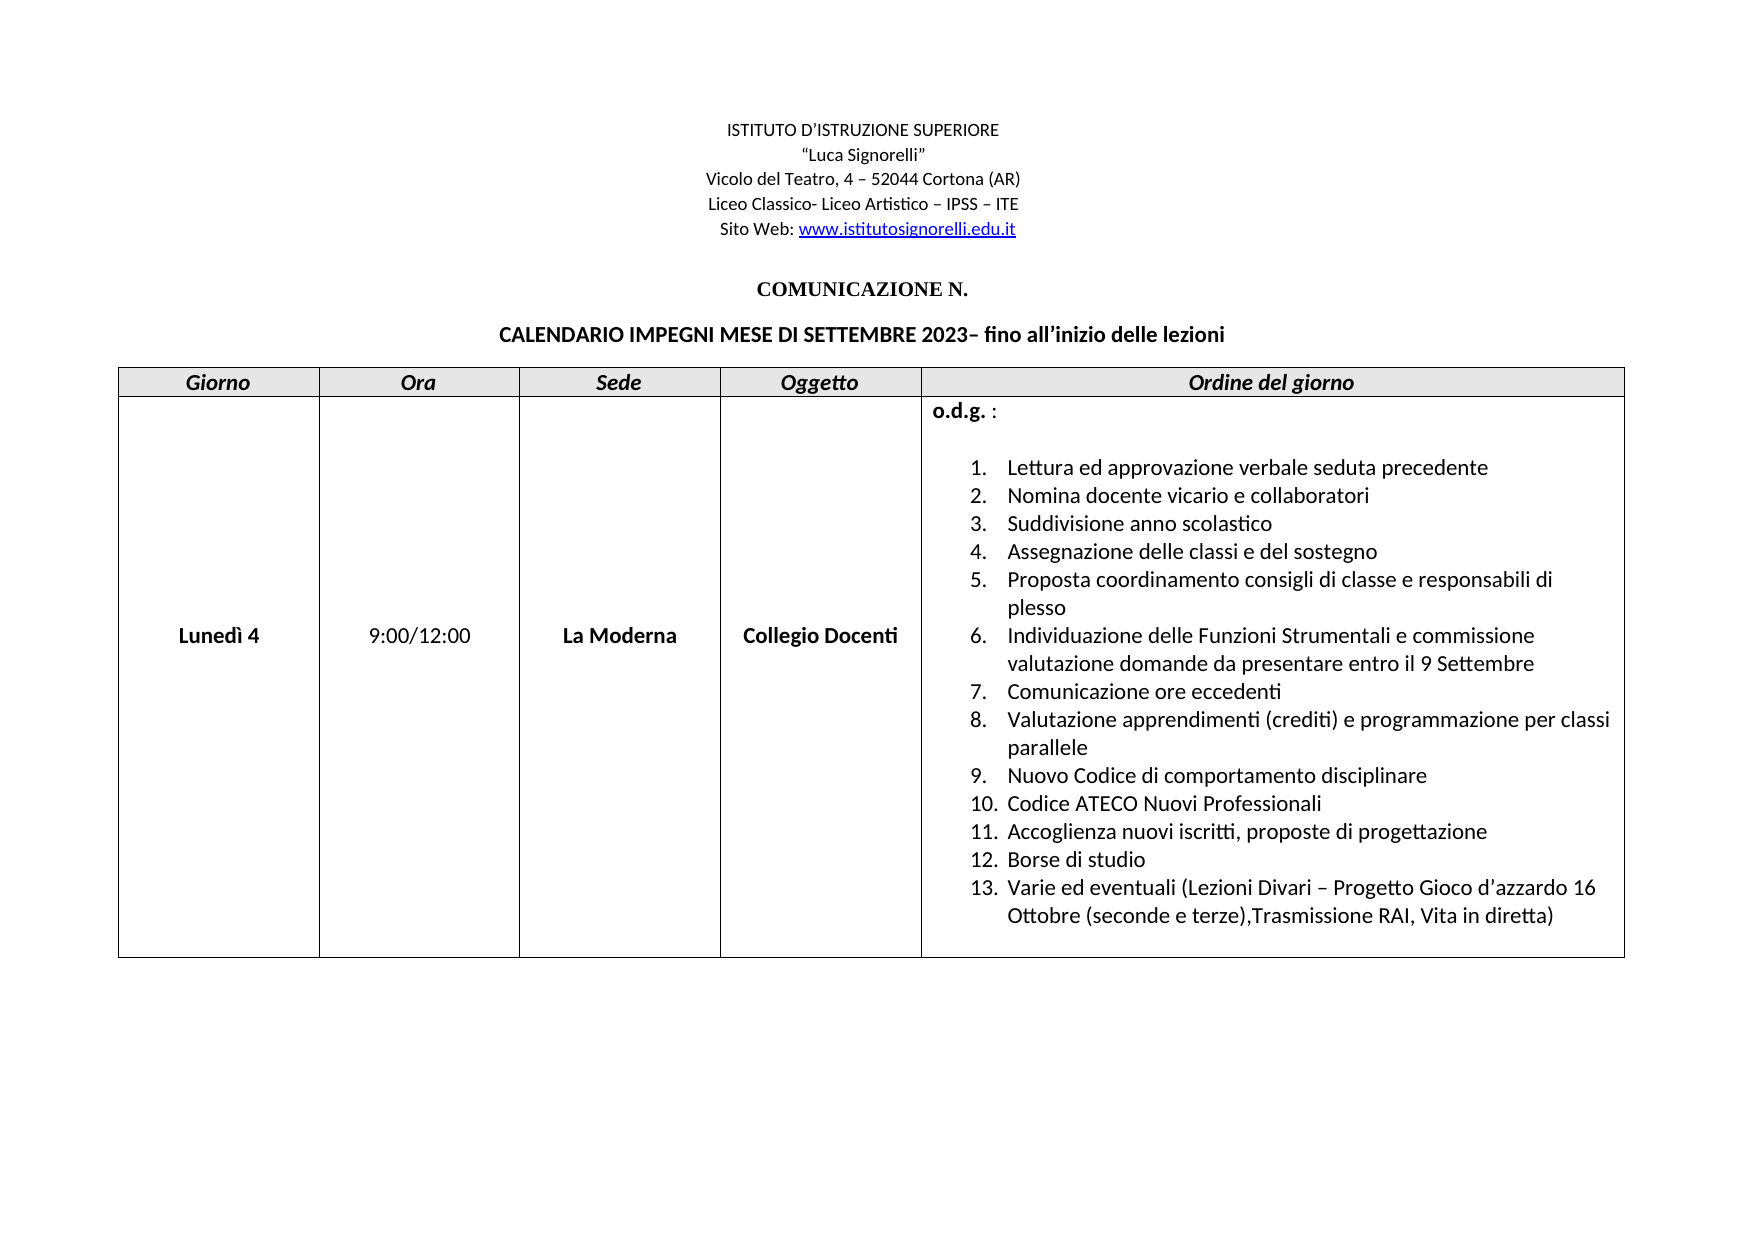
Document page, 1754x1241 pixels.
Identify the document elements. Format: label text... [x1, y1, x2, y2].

table_header Giorno [119, 368, 319, 396]
text Liceo Classico- Liceo Artistico – IPSS – ITE [392, 192, 1606, 215]
text Sito Web: www.istitutosignorelli.edu.it [129, 217, 1606, 240]
table_header Ordine del giorno [922, 368, 1624, 396]
text COMUNICAZIONE N. [118, 277, 1606, 301]
table_header Oggetto [721, 368, 921, 396]
table_header Sede [520, 368, 720, 396]
table_cell Lunedì 4 [119, 397, 319, 957]
text Vicolo del Teatro, 4 – 52044 Cortona (AR) [120, 167, 1606, 190]
text CALENDARIO IMPEGNI MESE DI SETTEMBRE 2023– fino all’inizio delle lezioni [118, 320, 1606, 348]
table_cell La Moderna [520, 397, 720, 957]
text ISTITUTO D’ISTRUZIONE SUPERIORE [120, 118, 1606, 141]
table_cell Collegio Docenti [721, 397, 921, 957]
table_cell 9:00/12:00 [320, 397, 519, 957]
text “Luca Signorelli” [120, 143, 1606, 166]
table_header Ora [320, 368, 519, 396]
table_cell o.d.g. : Lettura ed approvazione verbale seduta precedente Nomina docente vicario e collaboratori Suddivisione anno scolastico Assegnazione delle classi e del sostegno Proposta coordinamento consigli di classe e responsabili di plesso Individuazione delle Funzioni Strumentali e commissione valutazione domande da presentare entro il 9 Settembre Comunicazione ore eccedenti Valutazione apprendimenti (crediti) e programmazione per classi parallele Nuovo Codice di comportamento disciplinare Codice ATECO Nuovi Professionali Accoglienza nuovi iscritti, proposte di progettazione Borse di studio Varie ed eventuali (Lezioni Divari – Progetto Gioco d’azzardo 16 Ottobre (seconde e terze),Trasmissione RAI, Vita in diretta) [922, 397, 1624, 957]
